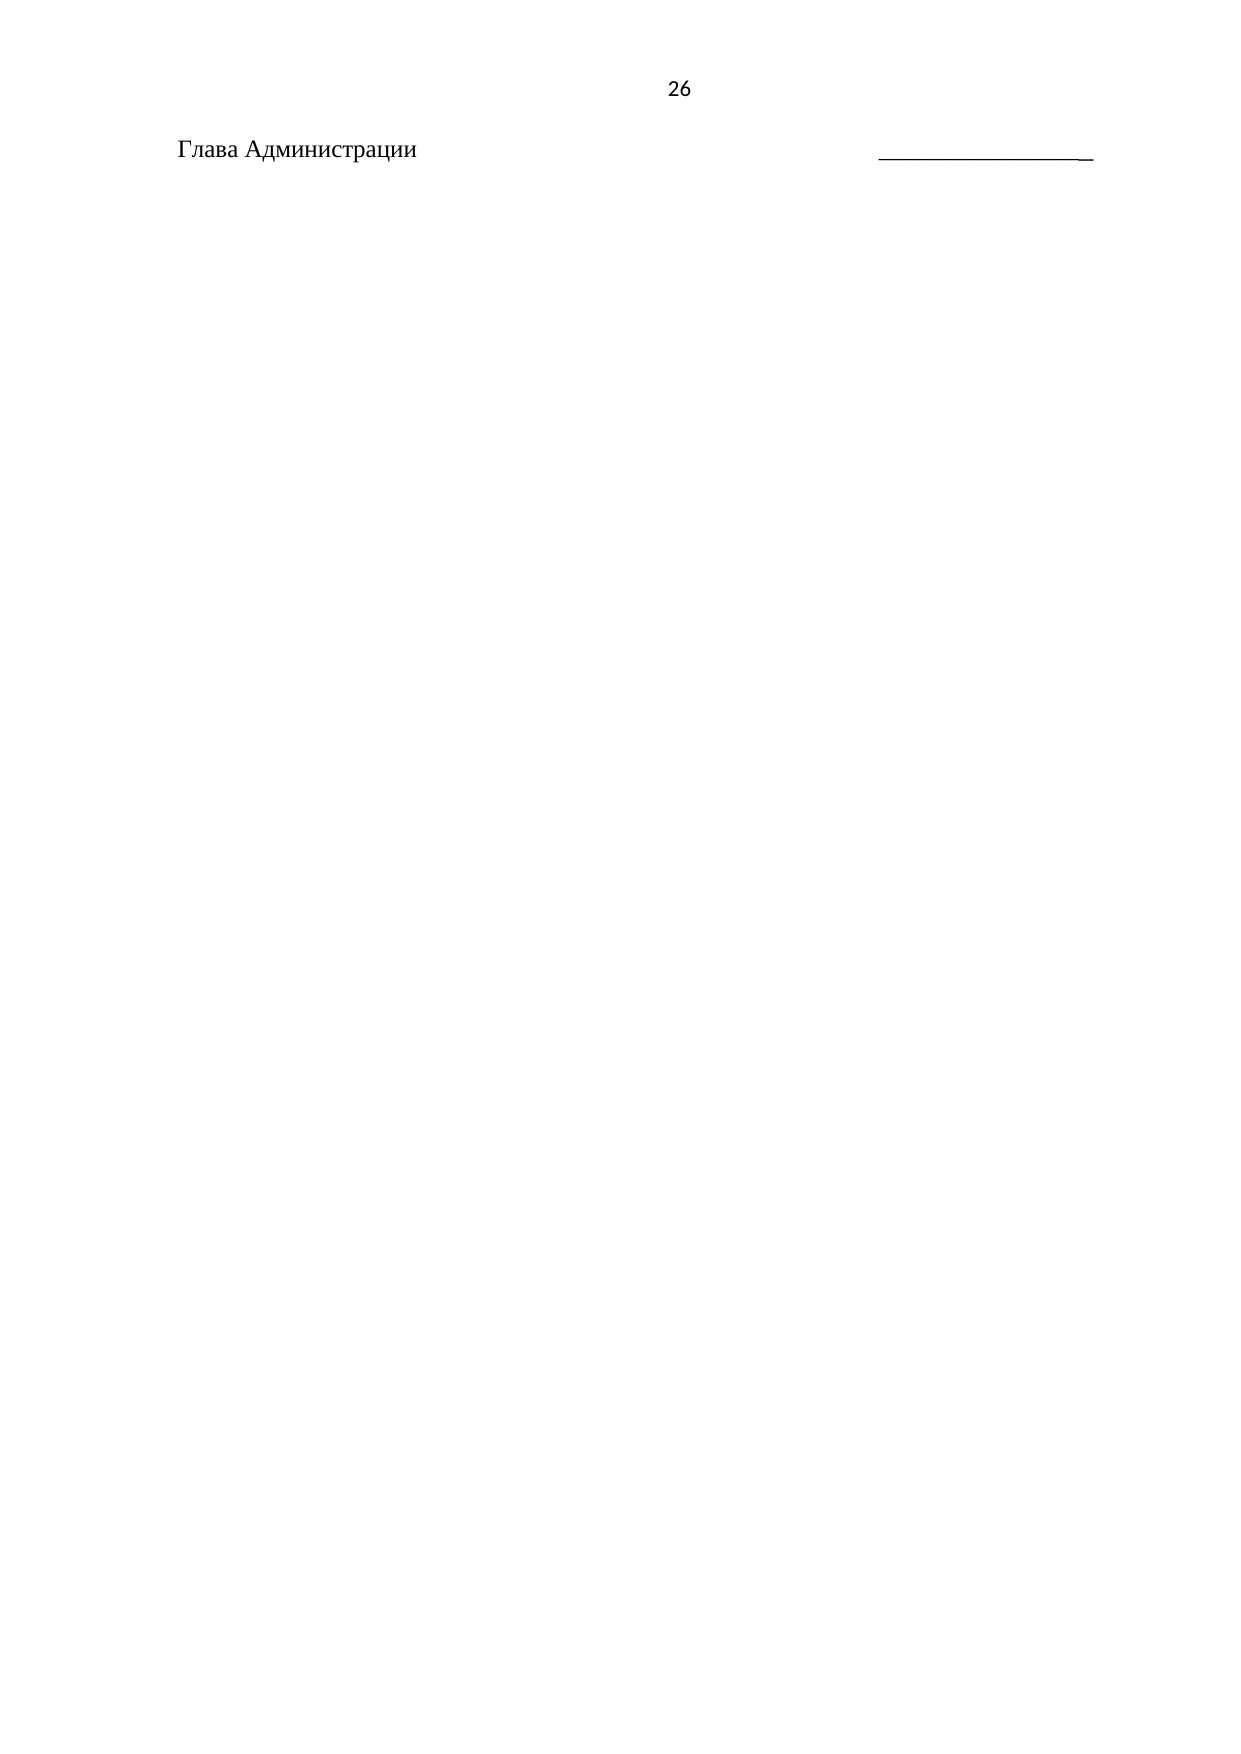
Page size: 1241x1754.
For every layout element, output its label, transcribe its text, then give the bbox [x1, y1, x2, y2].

text Глава Администрации _________________ [177, 130, 1181, 163]
